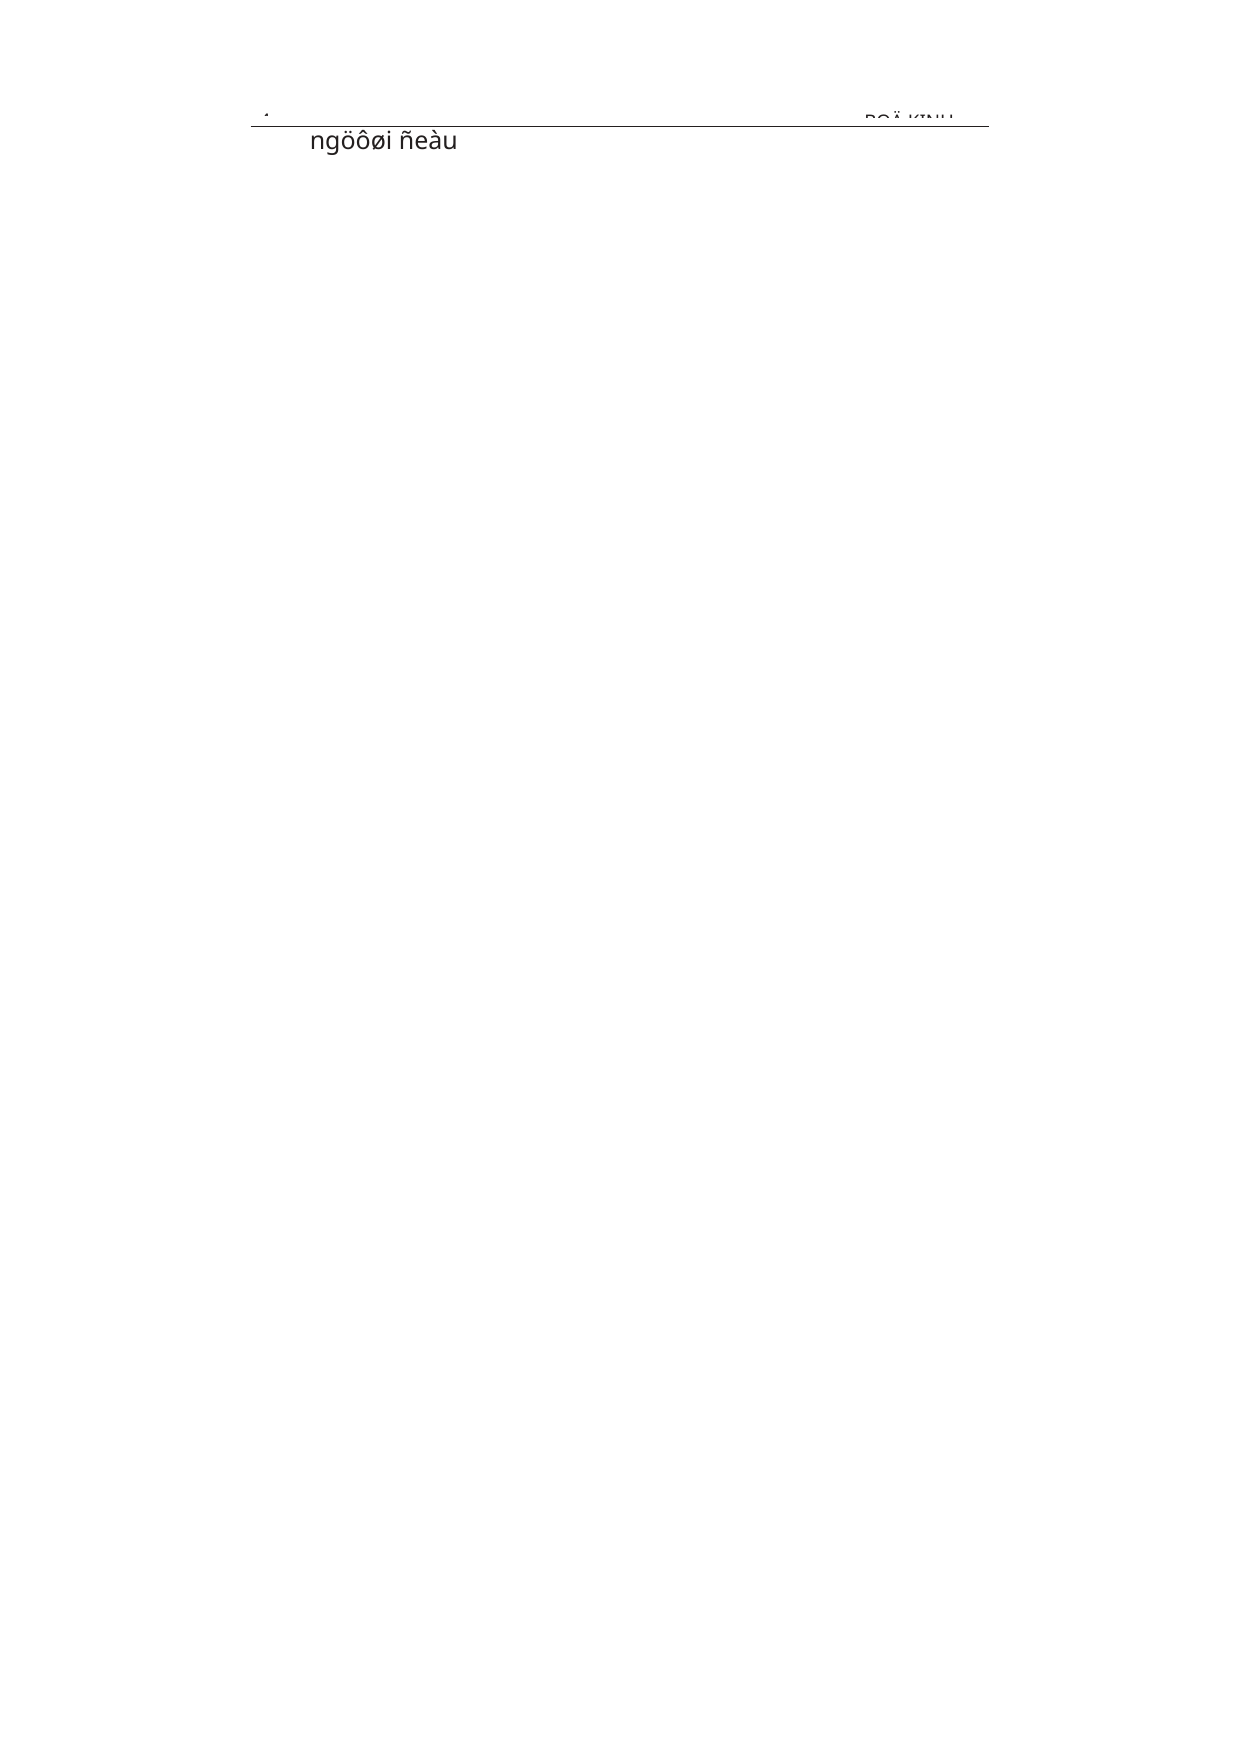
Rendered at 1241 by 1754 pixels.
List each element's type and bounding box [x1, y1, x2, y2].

text [309, 125, 1065, 155]
